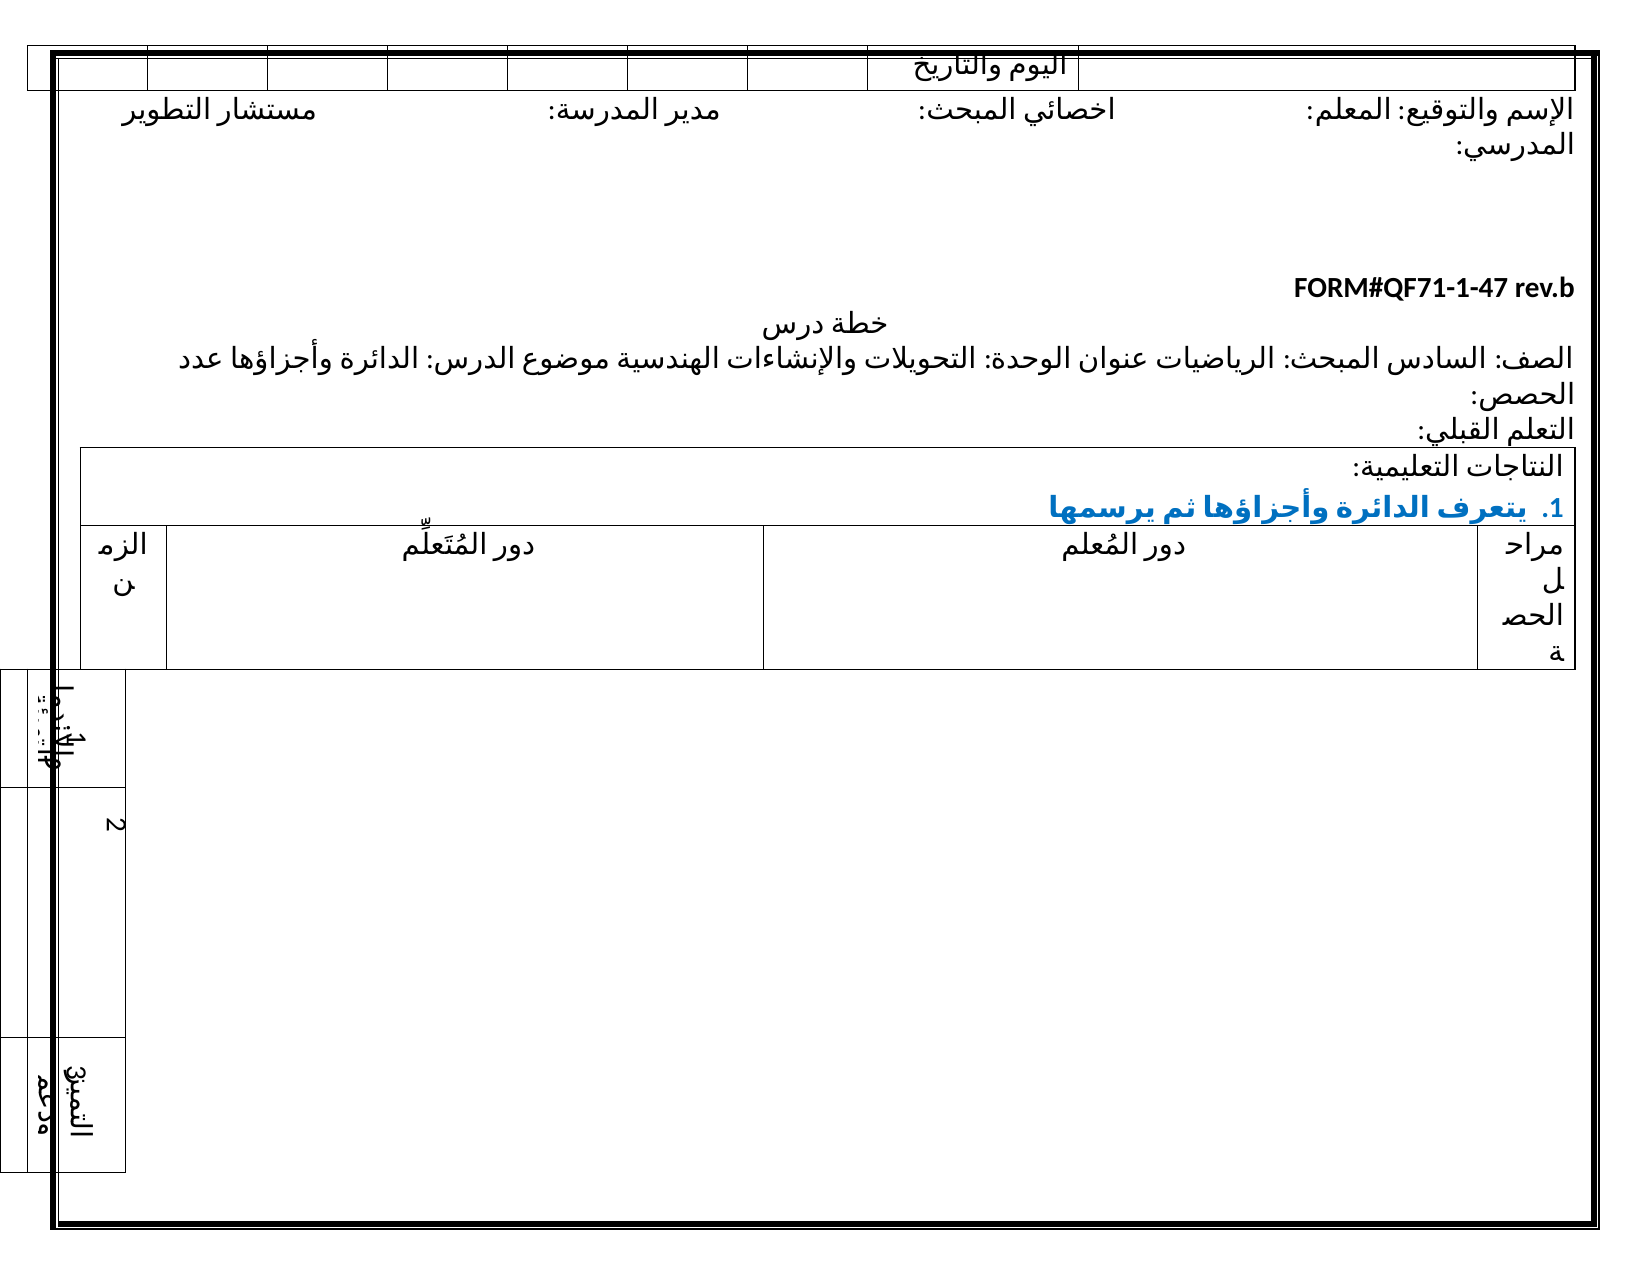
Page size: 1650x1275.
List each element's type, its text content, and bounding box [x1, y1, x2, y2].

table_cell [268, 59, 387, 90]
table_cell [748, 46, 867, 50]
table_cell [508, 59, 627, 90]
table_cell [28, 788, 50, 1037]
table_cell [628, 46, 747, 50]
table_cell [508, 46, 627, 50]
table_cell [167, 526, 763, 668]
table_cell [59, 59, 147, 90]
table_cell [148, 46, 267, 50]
text التعلم القبلي: [75, 412, 1575, 447]
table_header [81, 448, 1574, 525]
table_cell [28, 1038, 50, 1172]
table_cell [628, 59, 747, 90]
text خطة درس [75, 305, 1575, 340]
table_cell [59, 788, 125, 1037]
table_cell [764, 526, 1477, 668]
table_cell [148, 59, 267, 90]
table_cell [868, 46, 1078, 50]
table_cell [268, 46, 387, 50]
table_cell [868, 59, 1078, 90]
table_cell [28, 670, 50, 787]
text FORM#QF71-1-47 rev.b [75, 269, 1575, 305]
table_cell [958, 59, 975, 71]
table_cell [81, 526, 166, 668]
text الصف: السادس المبحث: الرياضيات عنوان الوحدة: التحويلات والإنشاءات الهندسية موضوع الدرس: الدائرة وأجزاؤها عدد الحصص: [75, 340, 1575, 412]
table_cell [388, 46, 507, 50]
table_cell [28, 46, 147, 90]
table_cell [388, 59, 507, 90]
text الإسم والتوقيع: المعلم: اخصائي المبحث: مدير المدرسة: مستشار التطوير المدرسي: [75, 91, 1575, 162]
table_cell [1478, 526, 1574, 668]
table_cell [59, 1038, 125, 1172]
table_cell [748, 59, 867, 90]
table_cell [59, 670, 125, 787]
